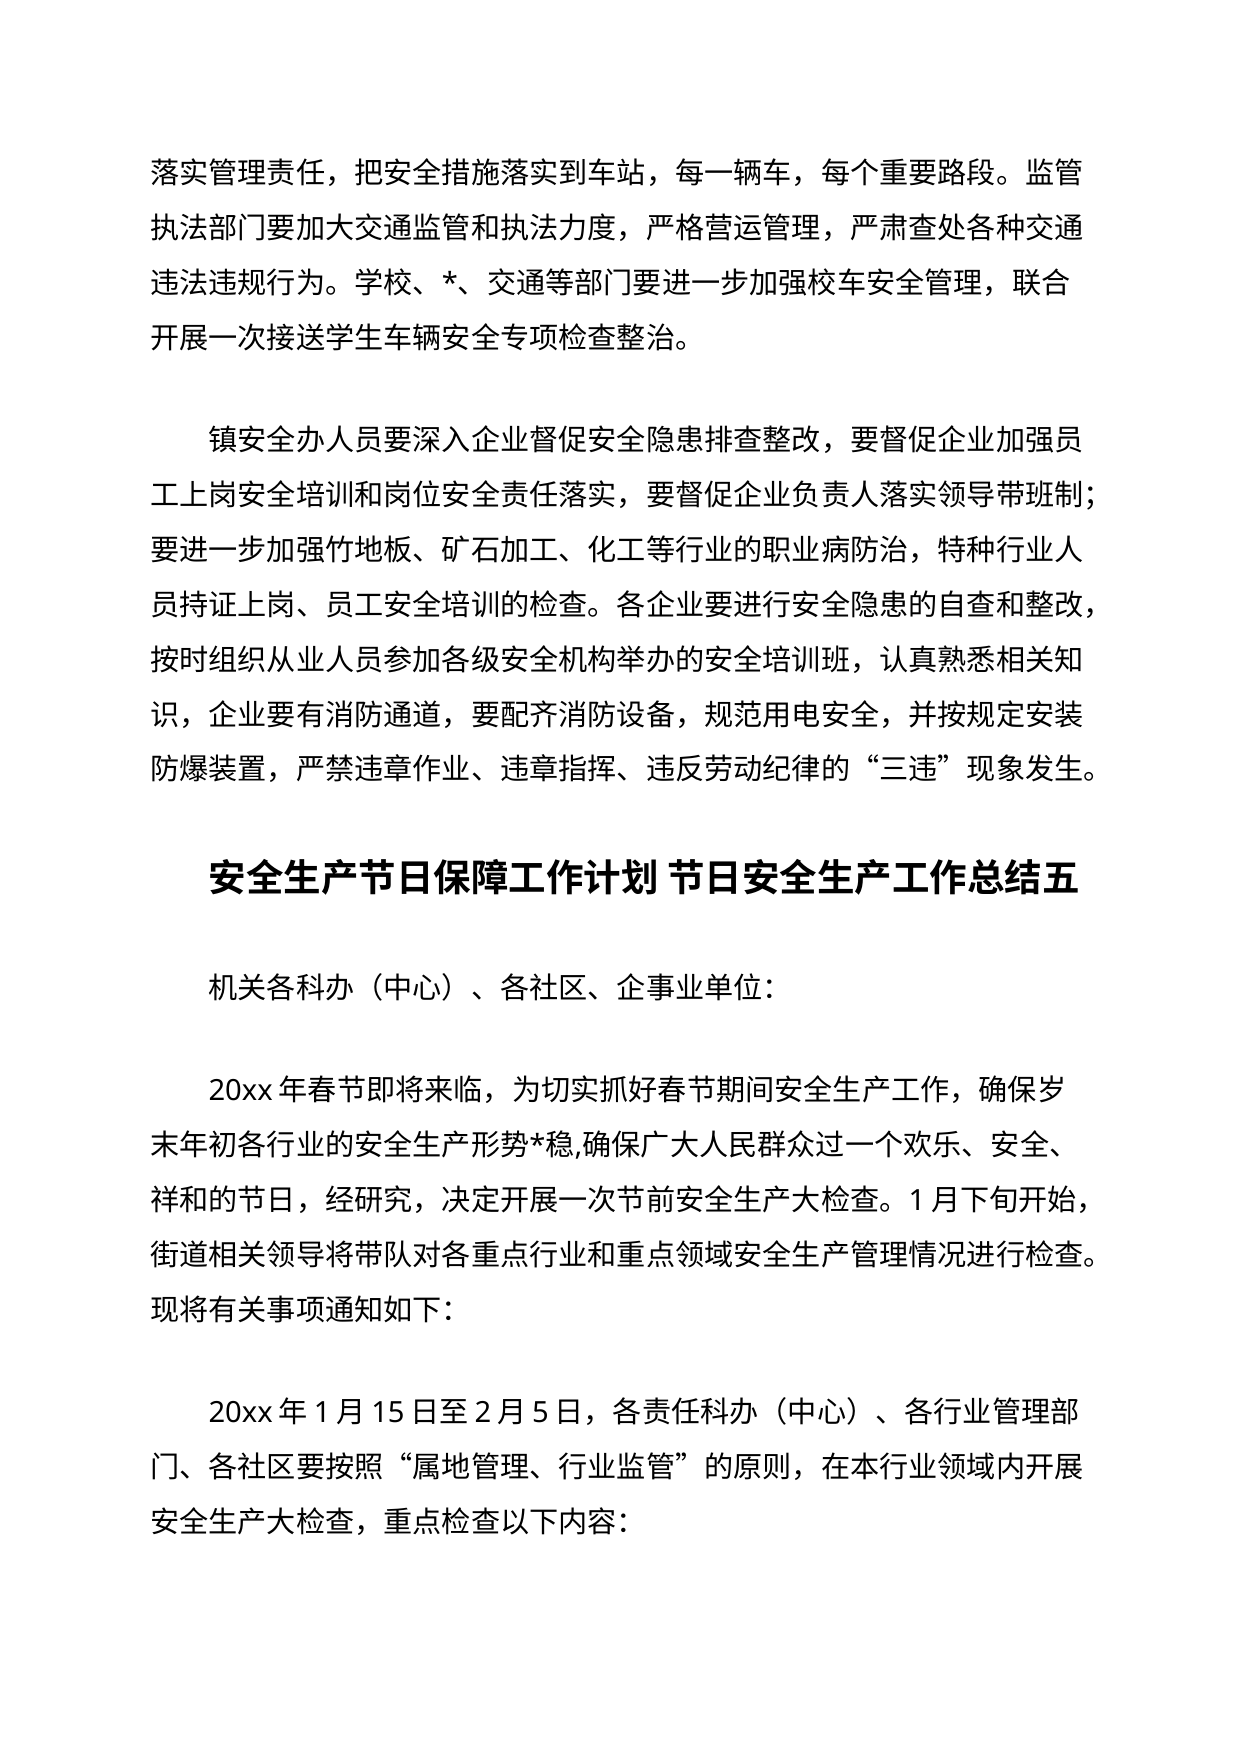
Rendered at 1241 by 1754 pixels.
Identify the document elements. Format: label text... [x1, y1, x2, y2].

text 镇安全办人员要深入企业督促安全隐患排查整改，要督促企业加强员工上岗安全培训和岗位安全责任落实，要督促企业负责人落实领导带班制；要进一步加强竹地板、矿石加工、化工等行业的职业病防治，特种行业人员持证上岗、员工安全培训的检查。各企业要进行安全隐患的自查和整改，按时组织从业人员参加各级安全机构举办的安全培训班，认真熟悉相关知识，企业要有消防通道，要配齐消防设备，规范用电安全，并按规定安装防爆装置，严禁违章作业、违章指挥、违反劳动纪律的“三违”现象发生。 [150, 417, 1090, 788]
text 机关各科办（中心）、各社区、企事业单位： [150, 965, 1090, 1007]
text 20xx年1月15日至2月5日，各责任科办（中心）、各行业管理部门、各社区要按照“属地管理、行业监管”的原则，在本行业领域内开展安全生产大检查，重点检查以下内容： [150, 1388, 1090, 1541]
text 安全生产节日保障工作计划 节日安全生产工作总结五 [150, 848, 1090, 902]
text 20xx年春节即将来临，为切实抓好春节期间安全生产工作，确保岁末年初各行业的安全生产形势*稳,确保广大人民群众过一个欢乐、安全、祥和的节日，经研究，决定开展一次节前安全生产大检查。1月下旬开始，街道相关领导将带队对各重点行业和重点领域安全生产管理情况进行检查。现将有关事项通知如下： [150, 1067, 1090, 1329]
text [150, 150, 1090, 357]
